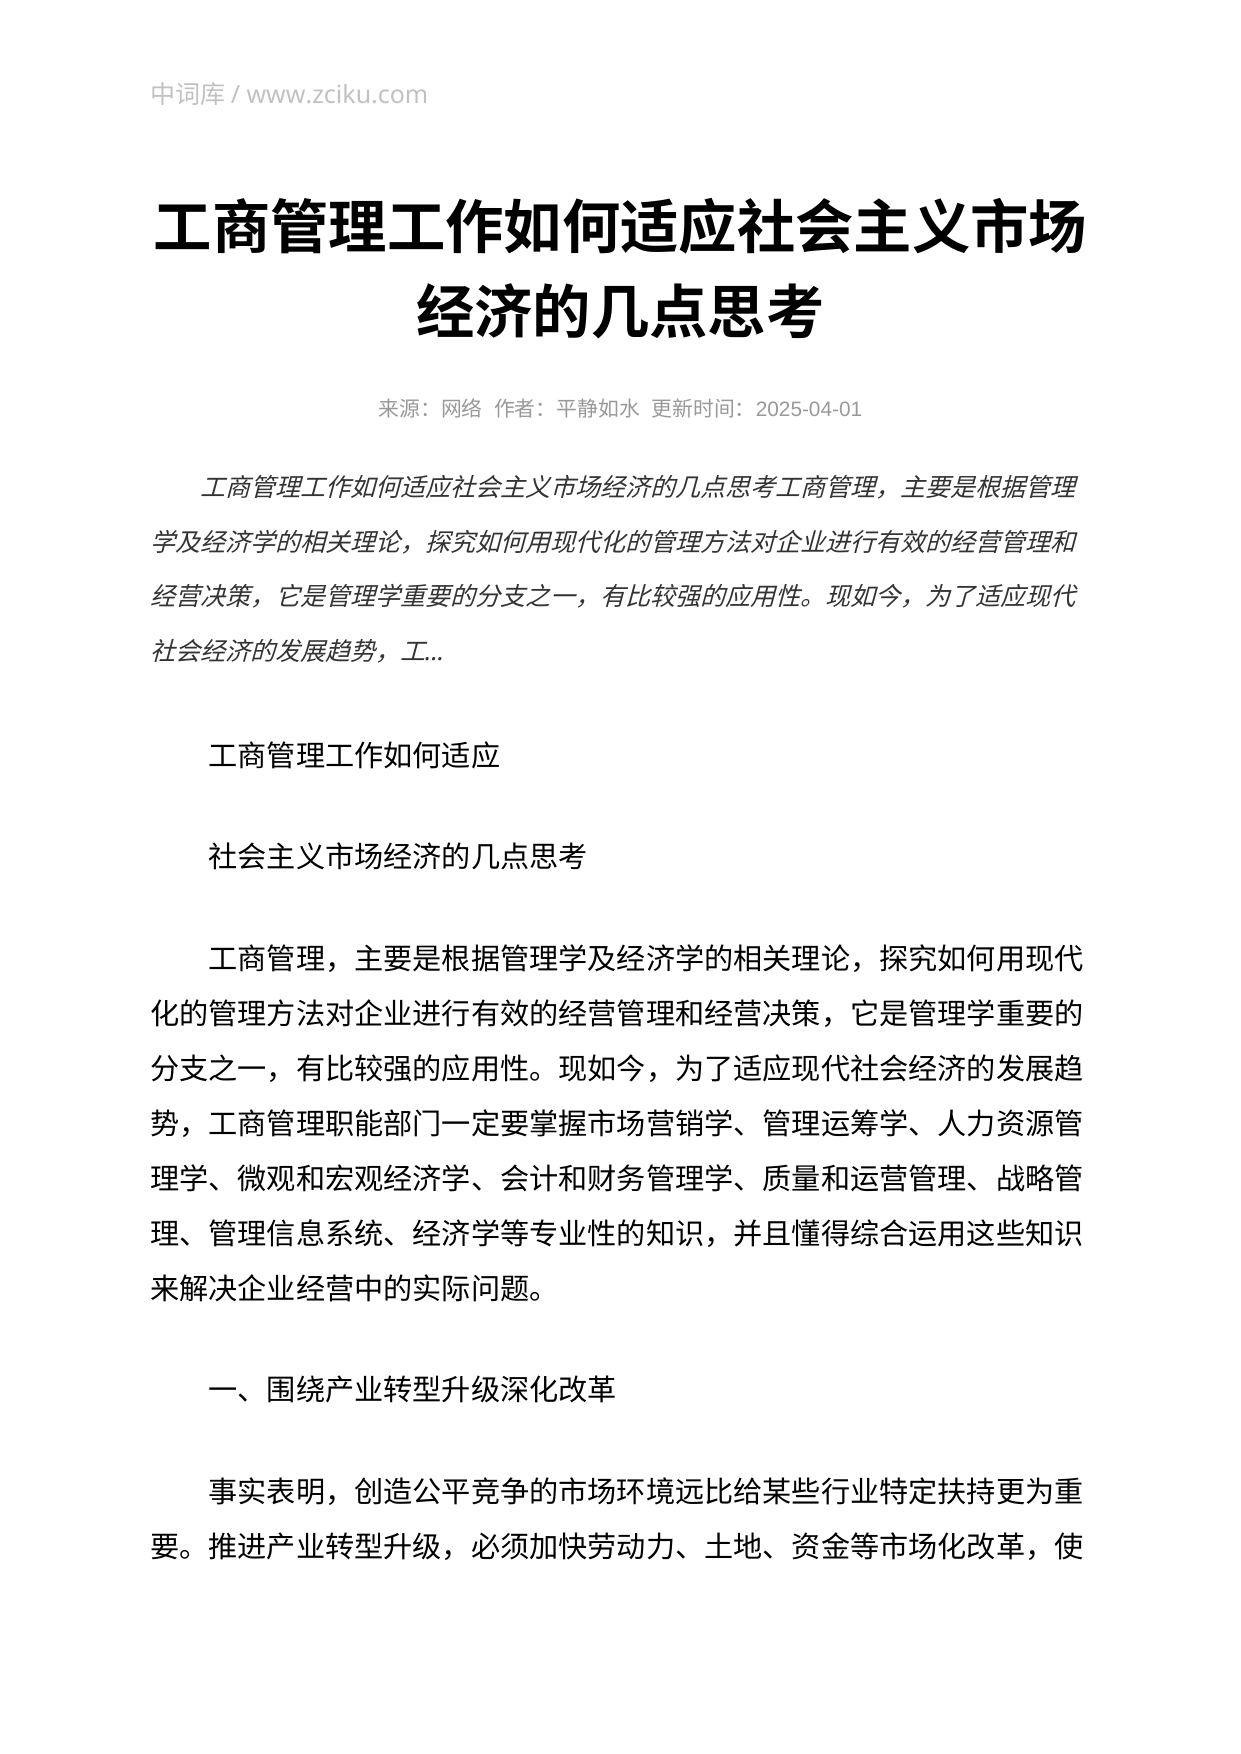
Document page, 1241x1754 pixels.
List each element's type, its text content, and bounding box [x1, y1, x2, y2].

text 工商管理工作如何适应社会主义市场经济的几点思考工商管理，主要是根据管理学及经济学的相关理论，探究如何用现代化的管理方法对企业进行有效的经营管理和经营决策，它是管理学重要的分支之一，有比较强的应用性。现如今，为了适应现代社会经济的发展趋势，工... [150, 468, 1090, 667]
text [150, 1469, 1090, 1566]
text 工商管理工作如何适应 [150, 732, 1090, 774]
subtitle 工商管理工作如何适应社会主义市场经济的几点思考 [150, 181, 1090, 350]
text 一、围绕产业转型升级深化改革 [150, 1367, 1090, 1409]
text 来源：网络 作者：平静如水 更新时间：2025-04-01 [150, 397, 1090, 421]
text 社会主义市场经济的几点思考 [150, 834, 1090, 876]
text 工商管理，主要是根据管理学及经济学的相关理论，探究如何用现代化的管理方法对企业进行有效的经营管理和经营决策，它是管理学重要的分支之一，有比较强的应用性。现如今，为了适应现代社会经济的发展趋势，工商管理职能部门一定要掌握市场营销学、管理运筹学、人力资源管理学、微观和宏观经济学、会计和财务管理学、质量和运营管理、战略管理、管理信息系统、经济学等专业性的知识，并且懂得综合运用这些知识来解决企业经营中的实际问题。 [150, 936, 1090, 1307]
